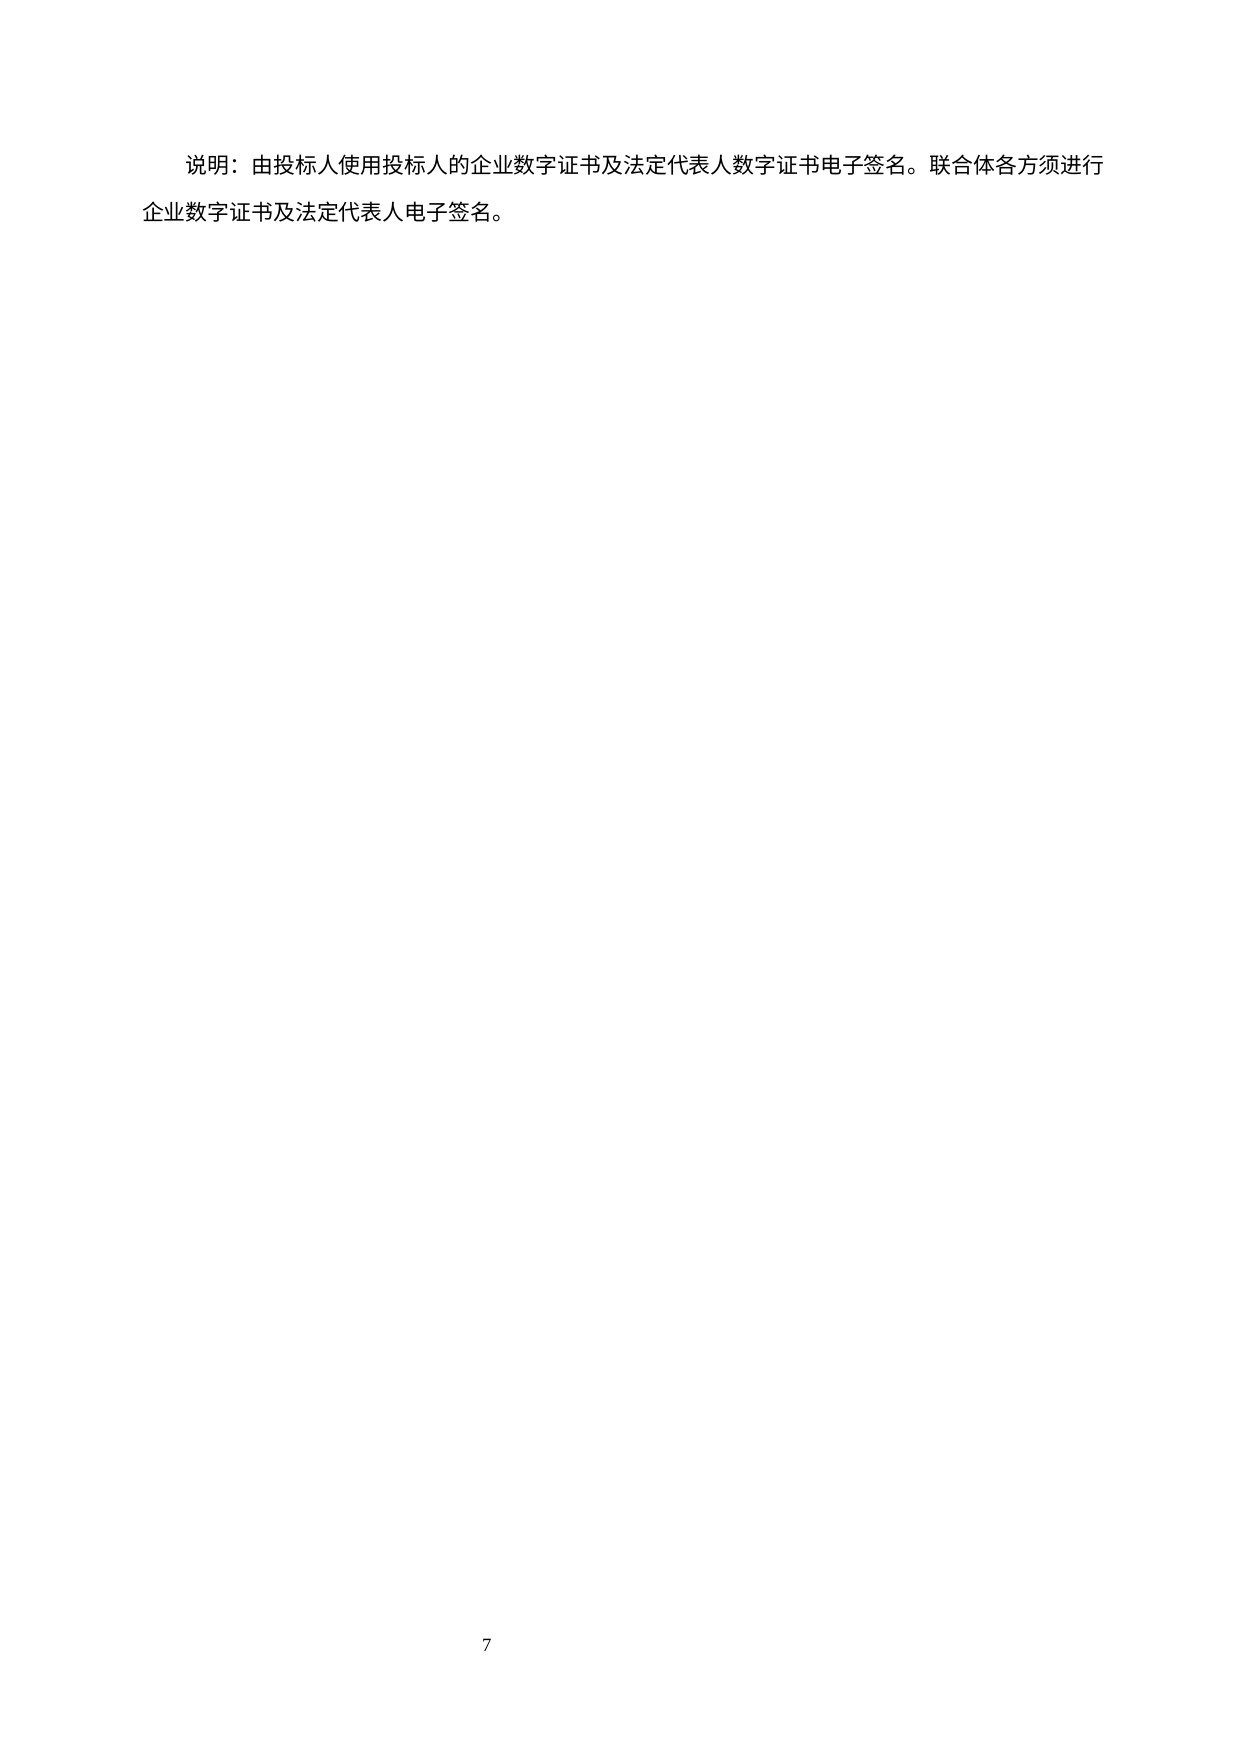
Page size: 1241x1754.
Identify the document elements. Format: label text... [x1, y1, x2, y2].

text 说明：由投标人使用投标人的企业数字证书及法定代表人数字证书电子签名。联合体各方须进行企业数字证书及法定代表人电子签名。 [142, 148, 1122, 227]
